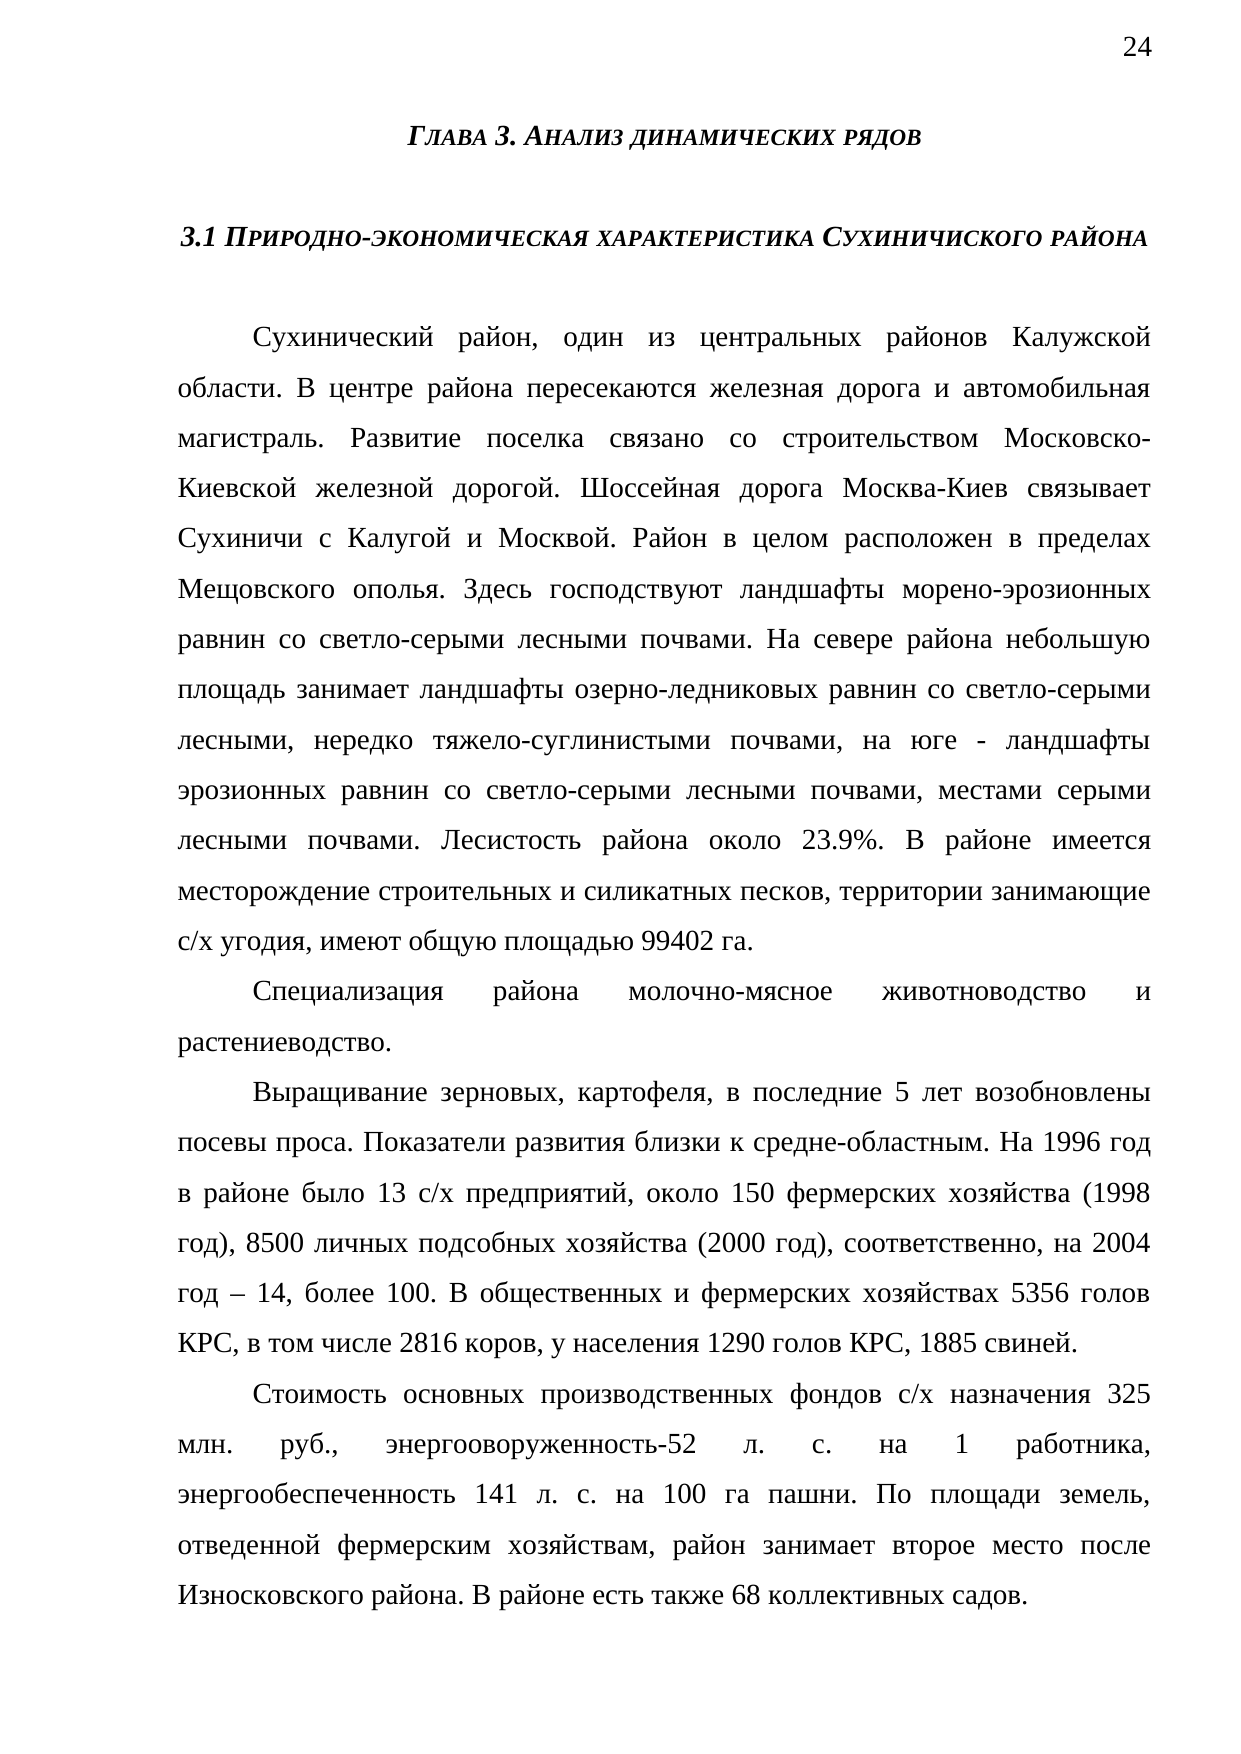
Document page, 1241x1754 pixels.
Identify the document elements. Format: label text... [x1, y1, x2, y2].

subtitle Глава 3. Анализ динамических рядов [177, 118, 1152, 152]
subtitle 3.1 Природно-экономическая характеристика Сухиничиского района [177, 219, 1152, 252]
text Специализация района молочно-мясное животноводство и растениеводство. [177, 973, 1152, 1057]
text Сухинический район, один из центральных районов Калужской области. В центре района пересекаются железная дорога и автомобильная магистраль. Развитие поселка связано со строительством Московско-Киевской железной дорогой. Шоссейная дорога Москва-Киев связывает Сухиничи с Калугой и Москвой. Район в целом расположен в пределах Мещовского ополья. Здесь господствуют ландшафты морено-эрозионных равнин со светло-серыми лесными почвами. На севере района небольшую площадь занимает ландшафты озерно-ледниковых равнин со светло-серыми лесными, нередко тяжело-суглинистыми почвами, на юге - ландшафты эрозионных равнин со светло-серыми лесными почвами, местами серыми лесными почвами. Лесистость района около 23.9%. В районе имеется месторождение строительных и силикатных песков, территории занимающие с/х угодия, имеют общую площадью 99402 га. [177, 319, 1152, 957]
text Выращивание зерновых, картофеля, в последние 5 лет возобновлены посевы проса. Показатели развития близки к средне-областным. На 1996 год в районе было 13 с/х предприятий, около 150 фермерских хозяйства (1998 год), 8500 личных подсобных хозяйства (2000 год), соответственно, на 2004 год – 14, более 100. В общественных и фермерских хозяйствах 5356 голов КРС, в том числе 2816 коров, у населения 1290 голов КРС, 1885 свиней. [177, 1074, 1152, 1359]
text Стоимость основных производственных фондов с/х назначения 325 млн. руб., энергооворуженность-52 л. с. на 1 работника, энергообеспеченность 141 л. с. на 100 га пашни. По площади земель, отведенной фермерским хозяйствам, район занимает второе место после Износковского района. В районе есть также 68 коллективных садов. [177, 1376, 1152, 1611]
